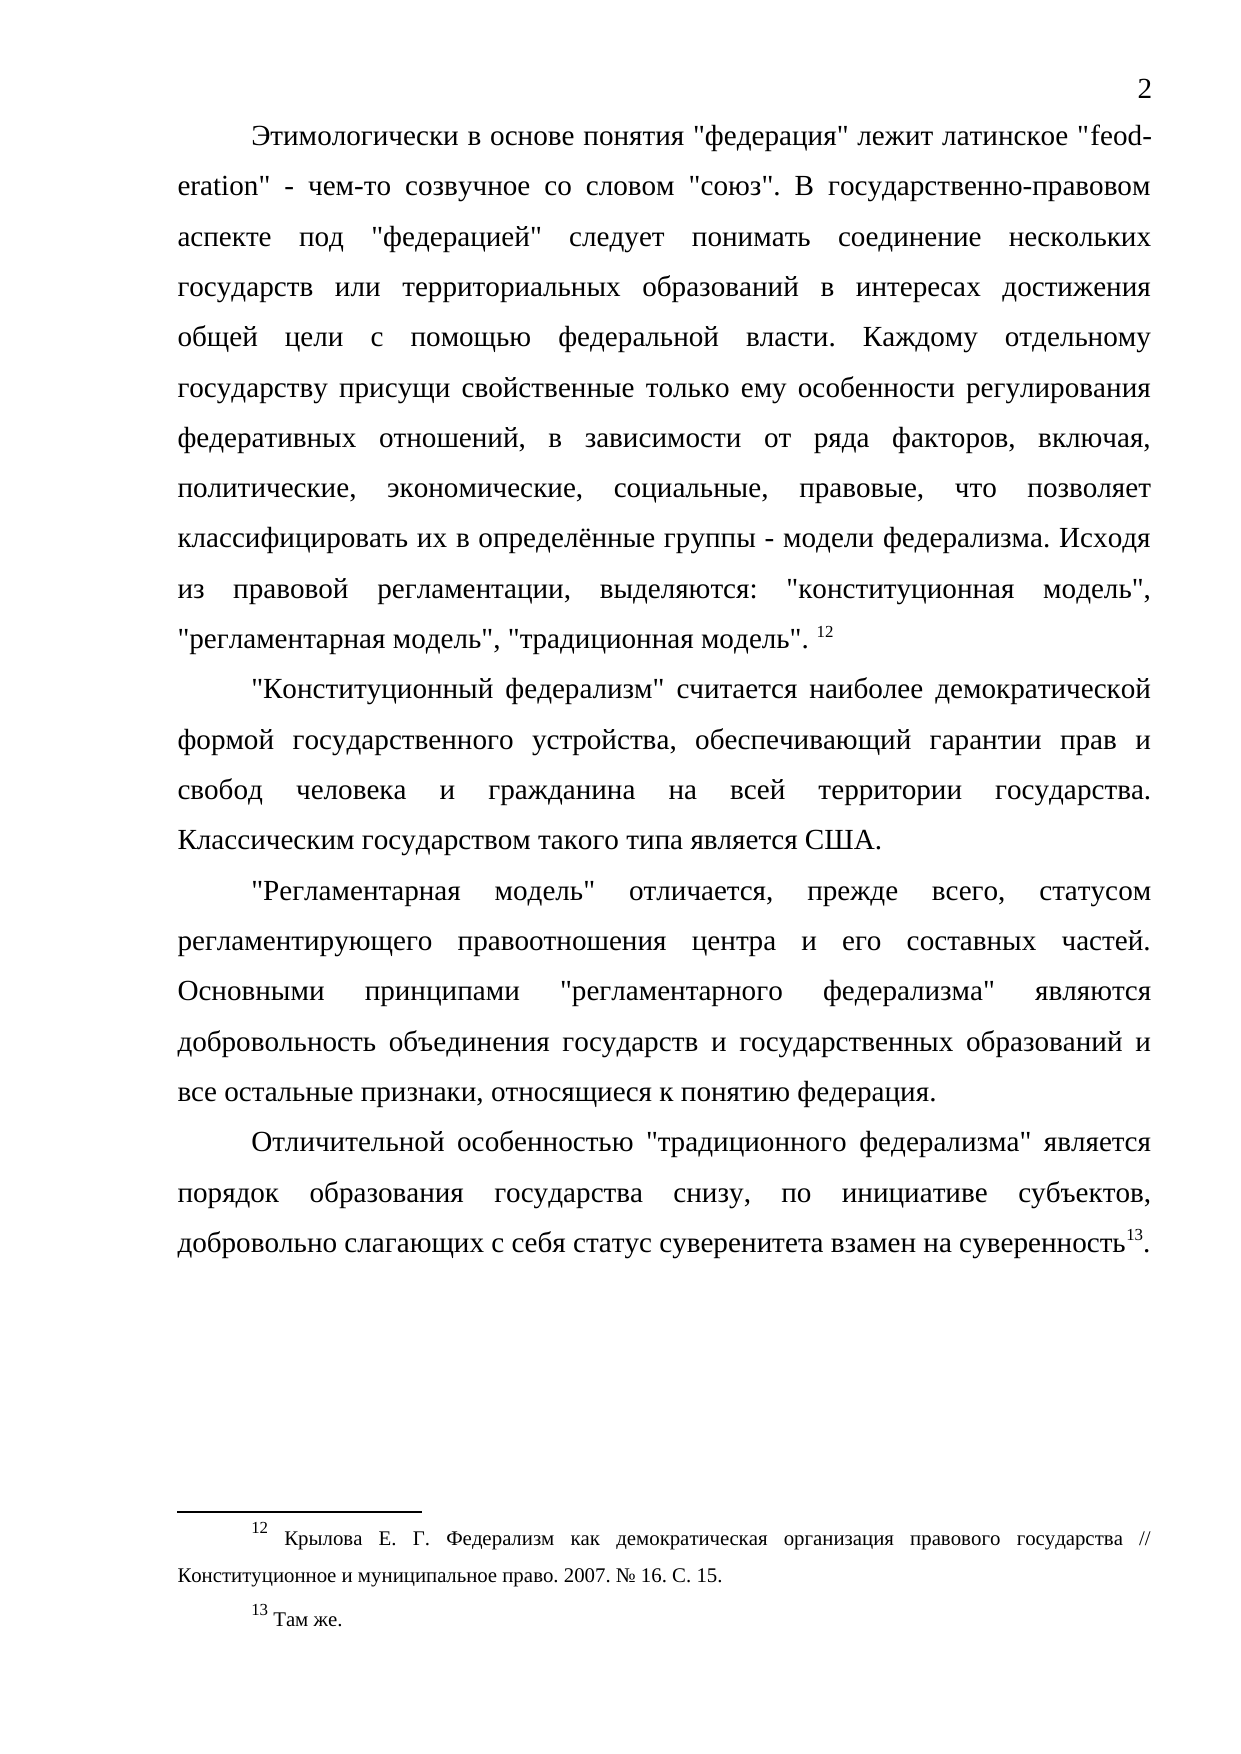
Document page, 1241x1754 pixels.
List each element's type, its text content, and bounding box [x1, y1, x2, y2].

text "Регламентарная модель" отличается, прежде всего, статусом регламентирующего правоотношения центра и его составных частей. Основными принципами "регламентарного федерализма" являются добровольность объединения государств и государственных образований и все остальные признаки, относящиеся к понятию федерация. [177, 873, 1152, 1108]
text Отличительной особенностью "традиционного федерализма" является порядок образования государства снизу, по инициативе субъектов, добровольно слагающих с себя статус суверенитета взамен на суверенность. [177, 1124, 1152, 1258]
text Этимологически в основе понятия "федерация" лежит латинское "feod-eration" - чем-то созвучное со словом "союз". В государственно-правовом аспекте под "федерацией" следует понимать соединение нескольких государств или территориальных образований в интересах достижения общей цели с помощью федеральной власти. Каждому отдельному государству присущи свойственные только ему особенности регулирования федеративных отношений, в зависимости от ряда факторов, включая, политические, экономические, социальные, правовые, что позволяет классифицировать их в определённые группы - модели федерализма. Исходя из правовой регламентации, выделяются: "конституционная модель", "регламентарная модель", "традиционная модель". [177, 118, 1152, 655]
text "Конституционный федерализм" считается наиболее демократической формой государственного устройства, обеспечивающий гарантии прав и свобод человека и гражданина на всей территории государства. Классическим государством такого типа является США. [177, 672, 1152, 856]
